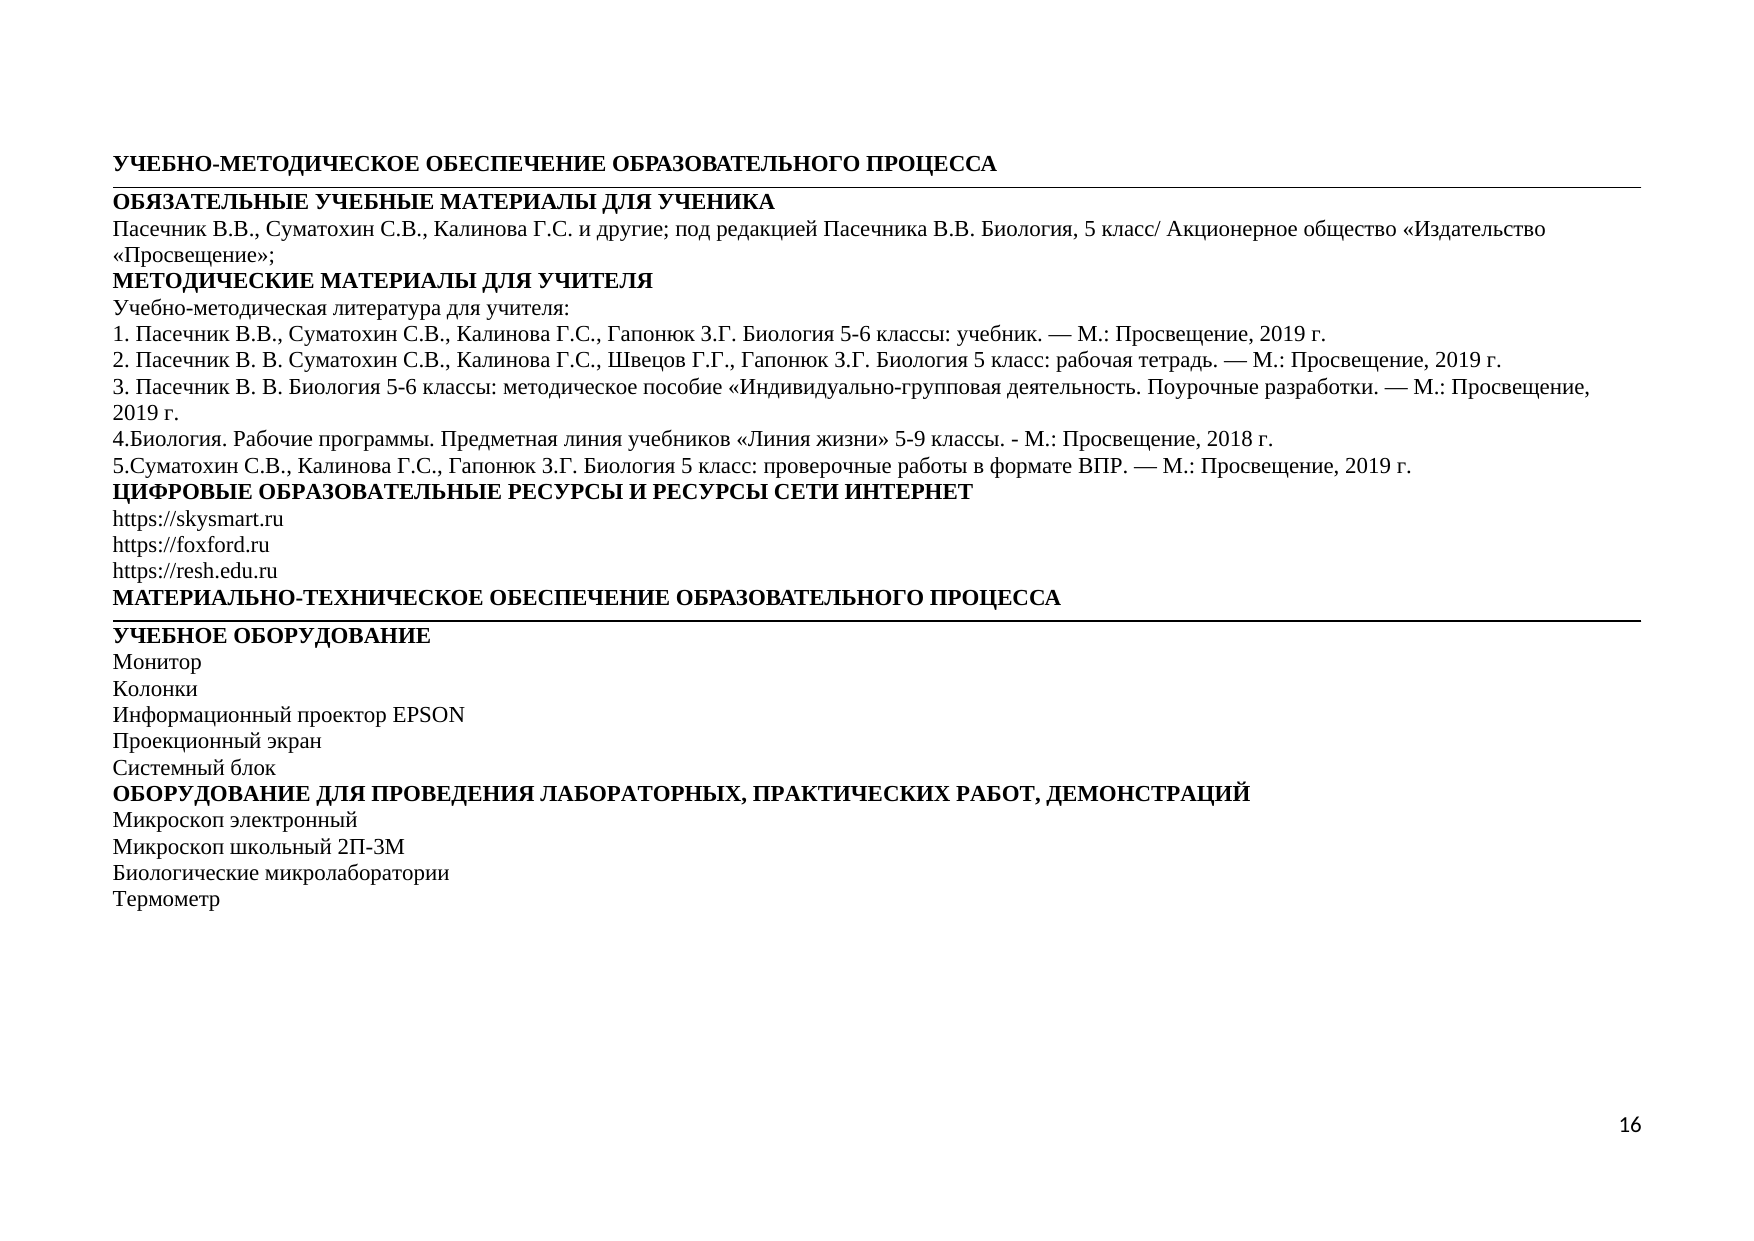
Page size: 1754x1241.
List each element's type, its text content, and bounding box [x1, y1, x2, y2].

text Учебно-методическая литература для учителя: 1. Пасечник В.В., Суматохин С.В., Калинова Г.С., Гапонюк З.Г. Биология 5-6 классы: учебник. — М.: Просвещение, 2019 г. 2. Пасечник В. В. Суматохин С.В., Калинова Г.С., Швецов Г.Г., Гапонюк З.Г. Биология 5 класс: рабочая тетрадь. — М.: Просвещение, 2019 г. 3. Пасечник В. В. Биология 5-6 классы: методическое пособие «Индивидуально-групповая деятельность. Поурочные разработки. — М.: Просвещение, 2019 г. 4.Биология. Рабочие программы. Предметная линия учебников «Линия жизни» 5-9 классы. - М.: Просвещение, 2018 г. 5.Суматохин С.В., Калинова Г.С., Гапонюк З.Г. Биология 5 класс: проверочные работы в формате ВПР. — М.: Просвещение, 2019 г. [112, 294, 1641, 478]
text МАТЕРИАЛЬНО-ТЕХНИЧЕСКОЕ ОБЕСПЕЧЕНИЕ ОБРАЗОВАТЕЛЬНОГО ПРОЦЕССА [112, 584, 1641, 622]
text https://skysmart.ru [112, 504, 1641, 531]
text ОБЯЗАТЕЛЬНЫЕ УЧЕБНЫЕ МАТЕРИАЛЫ ДЛЯ УЧЕНИКА [112, 188, 1641, 215]
text УЧЕБНОЕ ОБОРУДОВАНИЕ [112, 622, 1641, 648]
text ЦИФРОВЫЕ ОБРАЗОВАТЕЛЬНЫЕ РЕСУРСЫ И РЕСУРСЫ СЕТИ ИНТЕРНЕТ [112, 478, 1641, 504]
text https://resh.edu.ru [112, 557, 1641, 584]
text МЕТОДИЧЕСКИЕ МАТЕРИАЛЫ ДЛЯ УЧИТЕЛЯ [112, 267, 1641, 294]
text Пасечник В.В., Суматохин С.В., Калинова Г.С. и другие; под редакцией Пасечника В.В. Биология, 5 класс/ Акционерное общество «Издательство «Просвещение»; [112, 215, 1641, 267]
text Монитор Колонки Информационный проектор EPSON Проекционный экран Системный блок [112, 648, 1641, 780]
text ОБОРУДОВАНИЕ ДЛЯ ПРОВЕДЕНИЯ ЛАБОРАТОРНЫХ, ПРАКТИЧЕСКИХ РАБОТ, ДЕМОНСТРАЦИЙ [112, 780, 1641, 806]
text Микроскоп электронный Микроскоп школьный 2П-3М Биологические микролаборатории Термометр [112, 806, 1641, 912]
text УЧЕБНО-МЕТОДИЧЕСКОЕ ОБЕСПЕЧЕНИЕ ОБРАЗОВАТЕЛЬНОГО ПРОЦЕССА [112, 150, 1641, 188]
text https://foxford.ru [112, 531, 1641, 557]
